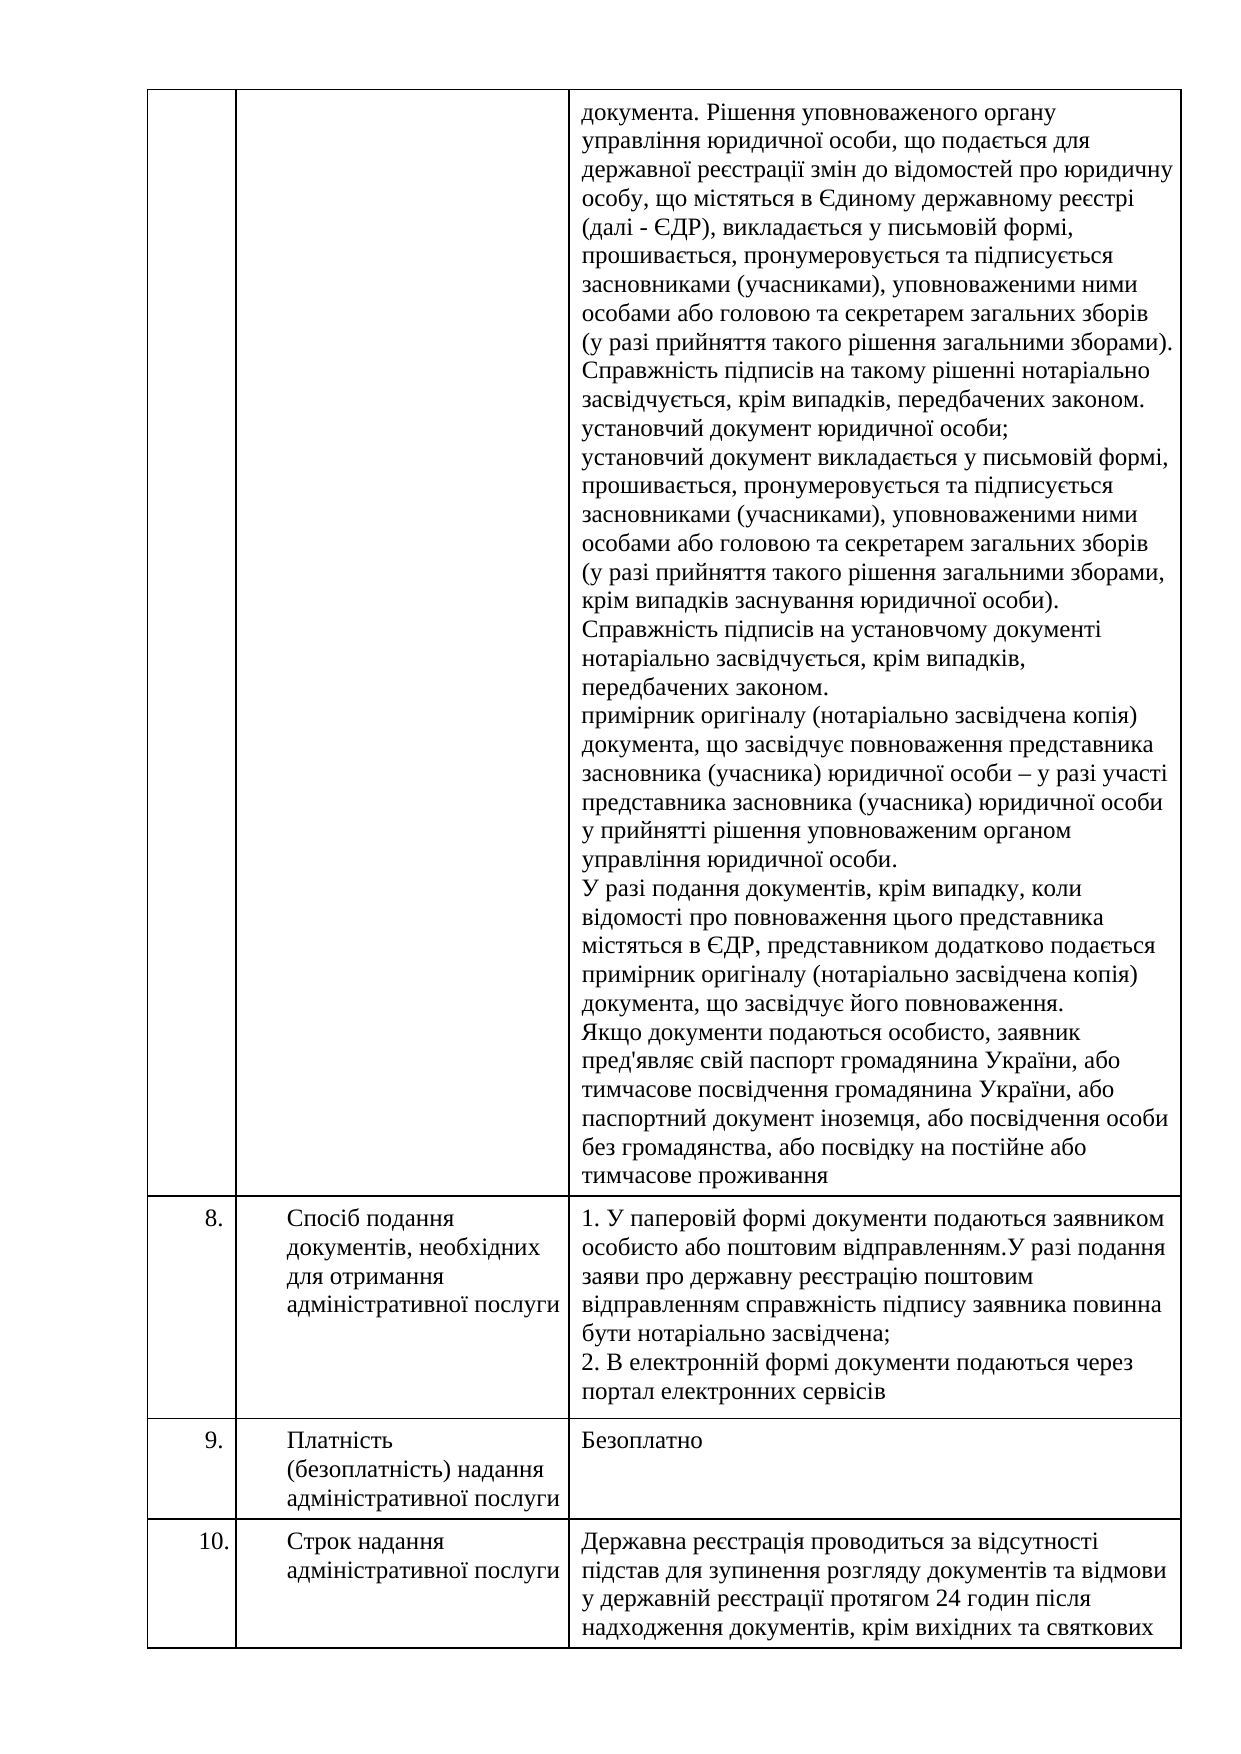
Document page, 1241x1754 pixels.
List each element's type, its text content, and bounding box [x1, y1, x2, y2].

table_cell документа. Рішення уповноваженого органу управління юридичної особи, що подається для державної реєстрації змін до відомостей про юридичну особу, що містяться в Єдиному державному реєстрі (далі - ЄДР), викладається у письмовій формі, прошивається, пронумеровується та підписується засновниками (учасниками), уповноваженими ними особами або головою та секретарем загальних зборів (у разі прийняття такого рішення загальними зборами). Справжність підписів на такому рішенні нотаріально засвідчується, крім випадків, передбачених законом. установчий документ юридичної особи; установчий документ викладається у письмовій формі, прошивається, пронумеровується та підписується засновниками (учасниками), уповноваженими ними особами або головою та секретарем загальних зборів (у разі прийняття такого рішення загальними зборами, крім випадків заснування юридичної особи). Справжність підписів на установчому документі нотаріально засвідчується, крім випадків, передбачених законом. примірник оригіналу (нотаріально засвідчена копія) документа, що засвідчує повноваження представника засновника (учасника) юридичної особи – у разі участі представника засновника (учасника) юридичної особи у прийнятті рішення уповноваженим органом управління юридичної особи. У разі подання документів, крім випадку, коли відомості про повноваження цього представника містяться в ЄДР, представником додатково подається примірник оригіналу (нотаріально засвідчена копія) документа, що засвідчує його повноваження. Якщо документи подаються особисто, заявник пред'являє свій паспорт громадянина України, або тимчасове посвідчення громадянина України, або паспортний документ іноземця, або посвідчення особи без громадянства, або посвідку на постійне або тимчасове проживання [570, 90, 1180, 1195]
table_cell 9. [148, 1419, 235, 1518]
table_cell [570, 1520, 1180, 1647]
table_cell 10. [148, 1520, 235, 1647]
table_cell 1. У паперовій формі документи подаються заявником особисто або поштовим відправленням.У разі подання заяви про державну реєстрацію поштовим відправленням справжність підпису заявника повинна бути нотаріально засвідчена; 2. В електронній формі документи подаються через портал електронних сервісів [570, 1197, 1180, 1417]
table_cell 8. [148, 1197, 235, 1417]
table_cell Безоплатно [570, 1419, 1180, 1518]
table_cell [148, 90, 235, 1195]
table_cell Платність (безоплатність) надання адміністративної послуги [237, 1419, 568, 1518]
table_cell Спосіб подання документів, необхідних для отримання адміністративної послуги [237, 1197, 568, 1417]
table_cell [237, 1520, 568, 1647]
table_cell [237, 90, 568, 1195]
